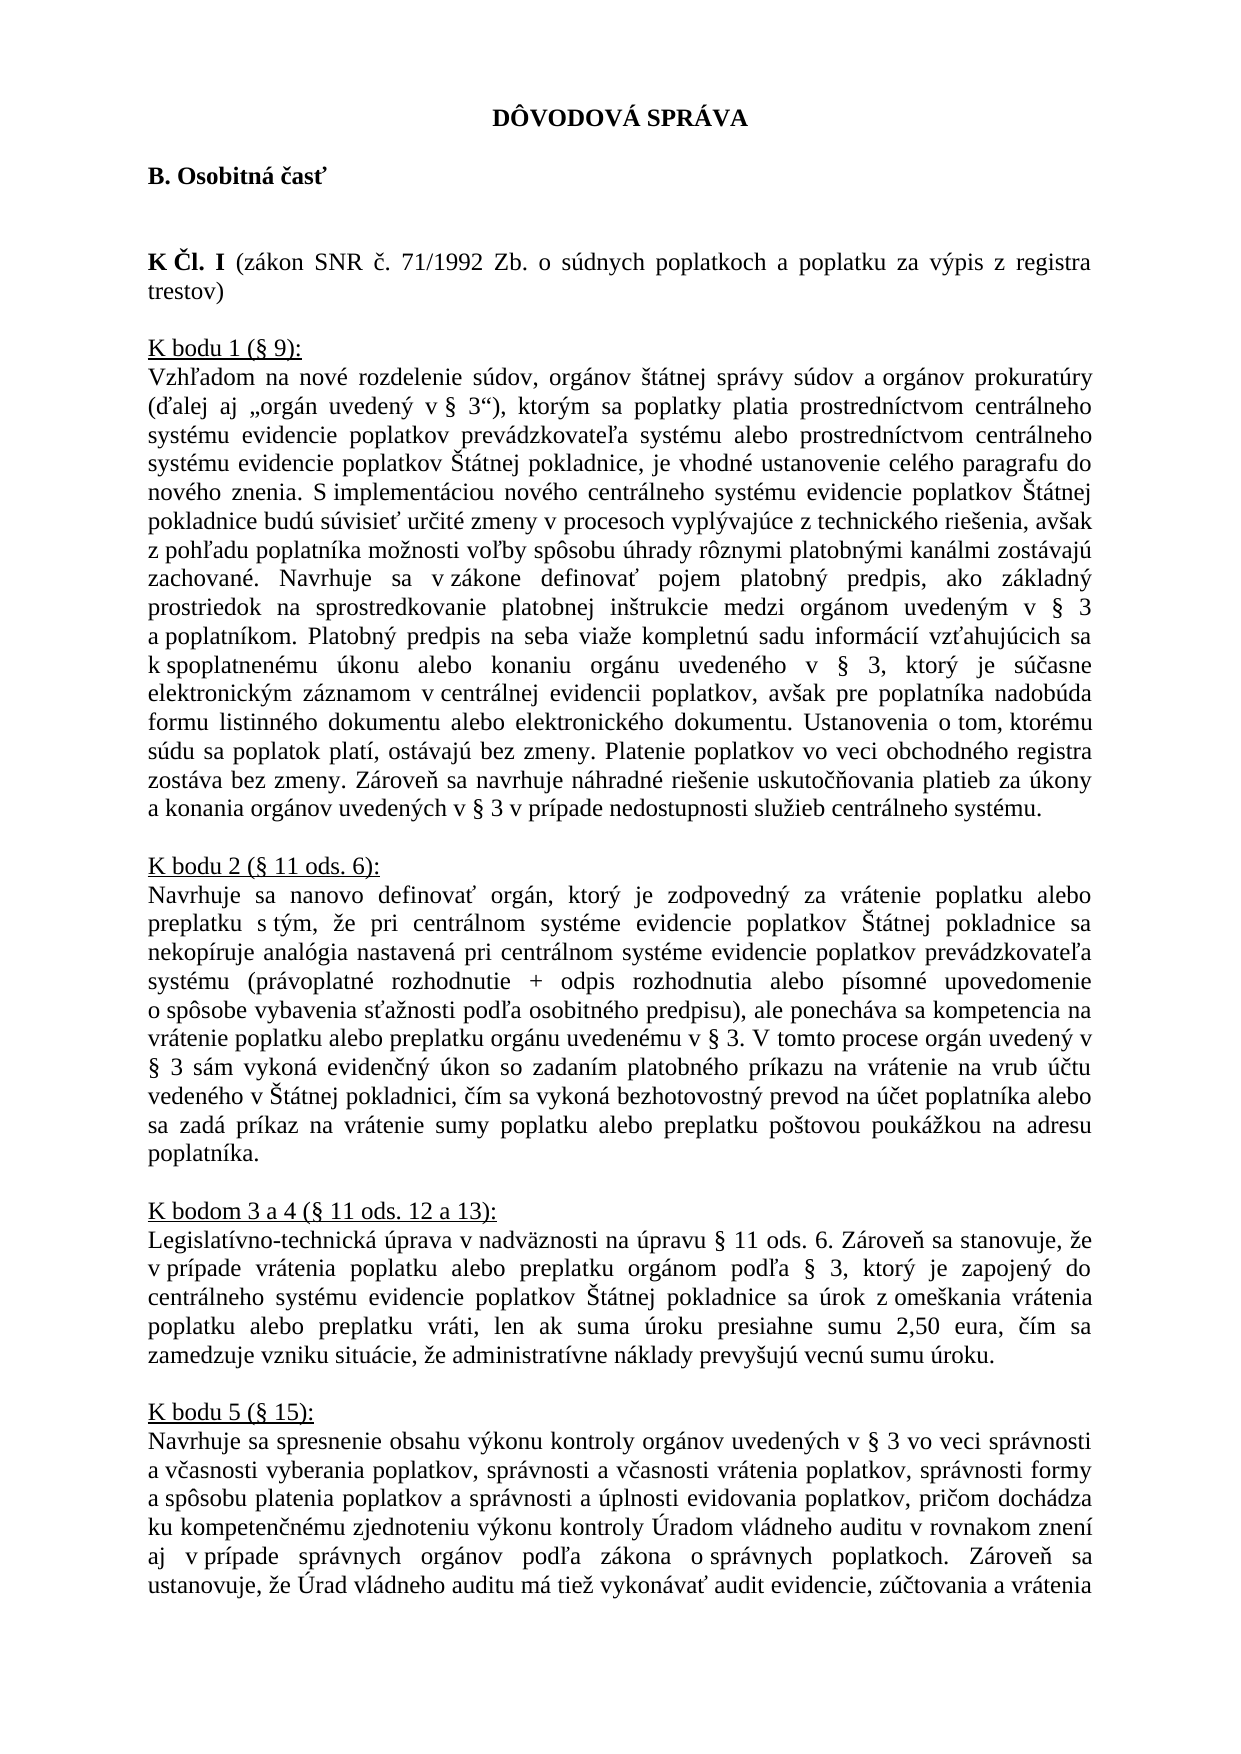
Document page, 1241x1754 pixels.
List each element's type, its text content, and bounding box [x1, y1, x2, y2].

text K bodu 1 (§ 9): [148, 333, 1093, 362]
text K bodu 5 (§ 15): [148, 1397, 1093, 1426]
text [148, 1426, 1093, 1598]
text Dôvodová správa [148, 103, 1093, 132]
text Navrhuje sa nanovo definovať orgán, ktorý je zodpovedný za vrátenie poplatku alebo preplatku s tým, že pri centrálnom systéme evidencie poplatkov Štátnej pokladnice sa nekopíruje analógia nastavená pri centrálnom systéme evidencie poplatkov prevádzkovateľa systému (právoplatné rozhodnutie + odpis rozhodnutia alebo písomné upovedomenie o spôsobe vybavenia sťažnosti podľa osobitného predpisu), ale ponecháva sa kompetencia na vrátenie poplatku alebo preplatku orgánu uvedenému v § 3. V tomto procese orgán uvedený v § 3 sám vykoná evidenčný úkon so zadaním platobného príkazu na vrátenie na vrub účtu vedeného v Štátnej pokladnici, čím sa vykoná bezhotovostný prevod na účet poplatníka alebo sa zadá príkaz na vrátenie sumy poplatku alebo preplatku poštovou poukážkou na adresu poplatníka. [148, 880, 1093, 1167]
text K Čl. I (zákon SNR č. 71/1992 Zb. o súdnych poplatkoch a poplatku za výpis z registra trestov) [148, 247, 1093, 305]
text Legislatívno-technická úprava v nadväznosti na úpravu § 11 ods. 6. Zároveň sa stanovuje, že v prípade vrátenia poplatku alebo preplatku orgánom podľa § 3, ktorý je zapojený do centrálneho systému evidencie poplatkov Štátnej pokladnice sa úrok z omeškania vrátenia poplatku alebo preplatku vráti, len ak suma úroku presiahne sumu 2,50 eura, čím sa zamedzuje vzniku situácie, že administratívne náklady prevyšujú vecnú sumu úroku. [148, 1225, 1093, 1368]
text B. Osobitná časť [148, 161, 1093, 190]
text K bodom 3 a 4 (§ 11 ods. 12 a 13): [148, 1196, 1093, 1225]
text Vzhľadom na nové rozdelenie súdov, orgánov štátnej správy súdov a orgánov prokuratúry (ďalej aj „orgán uvedený v § 3“), ktorým sa poplatky platia prostredníctvom centrálneho systému evidencie poplatkov prevádzkovateľa systému alebo prostredníctvom centrálneho systému evidencie poplatkov Štátnej pokladnice, je vhodné ustanovenie celého paragrafu do nového znenia. S implementáciou nového centrálneho systému evidencie poplatkov Štátnej pokladnice budú súvisieť určité zmeny v procesoch vyplývajúce z technického riešenia, avšak z pohľadu poplatníka možnosti voľby spôsobu úhrady rôznymi platobnými kanálmi zostávajú zachované. Navrhuje sa v zákone definovať pojem platobný predpis, ako základný prostriedok na sprostredkovanie platobnej inštrukcie medzi orgánom uvedeným v § 3 a poplatníkom. Platobný predpis na seba viaže kompletnú sadu informácií vzťahujúcich sa k spoplatnenému úkonu alebo konaniu orgánu uvedeného v § 3, ktorý je súčasne elektronickým záznamom v centrálnej evidencii poplatkov, avšak pre poplatníka nadobúda formu listinného dokumentu alebo elektronického dokumentu. Ustanovenia o tom, ktorému súdu sa poplatok platí, ostávajú bez zmeny. Platenie poplatkov vo veci obchodného registra zostáva bez zmeny. Zároveň sa navrhuje náhradné riešenie uskutočňovania platieb za úkony a konania orgánov uvedených v § 3 v prípade nedostupnosti služieb centrálneho systému. [148, 362, 1093, 822]
text K bodu 2 (§ 11 ods. 6): [148, 851, 1093, 880]
